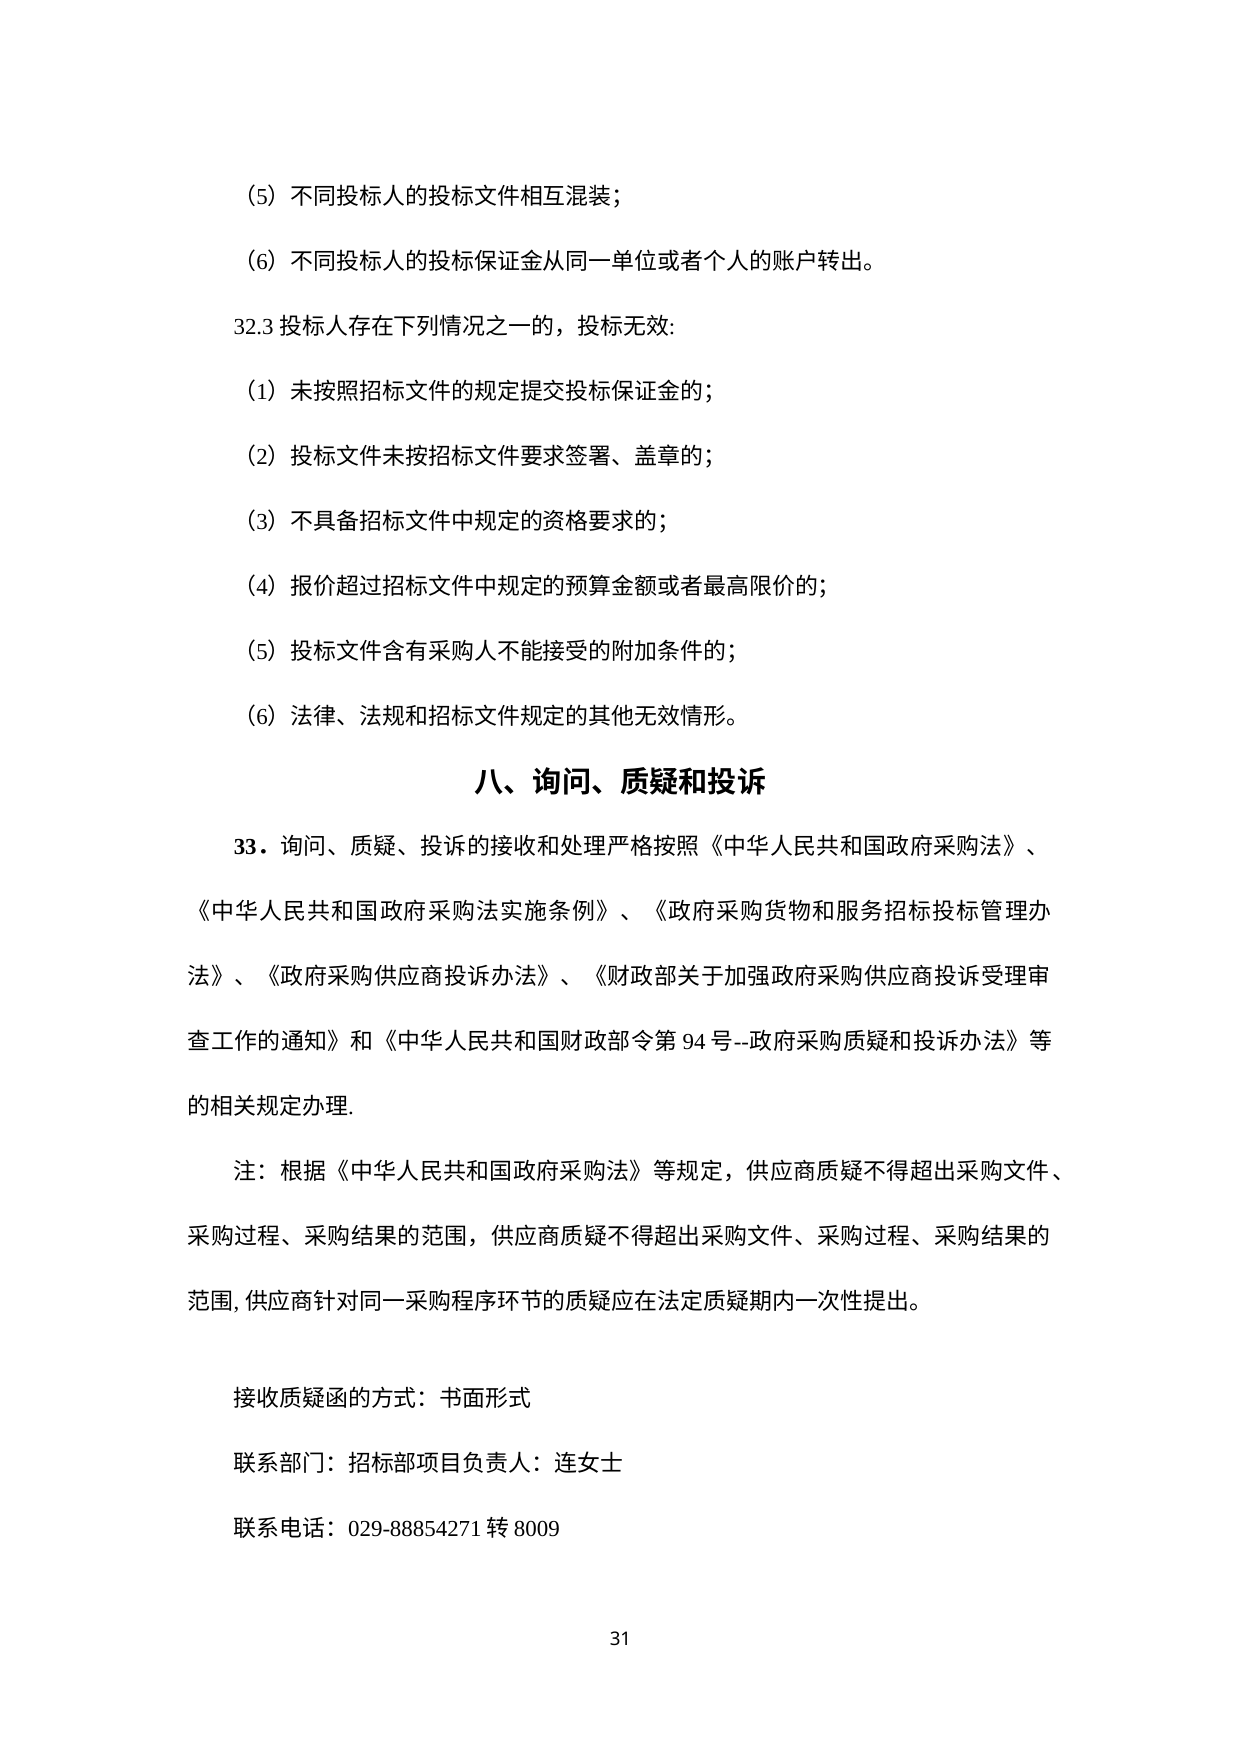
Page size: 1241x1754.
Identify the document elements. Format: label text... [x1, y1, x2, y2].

text （6）法律、法规和招标文件规定的其他无效情形。 [187, 682, 1053, 747]
subtitle 八、询问、质疑和投诉 [187, 747, 1053, 812]
text （6）不同投标人的投标保证金从同一单位或者个人的账户转出。 [187, 227, 1053, 292]
text （5）不同投标人的投标文件相互混装； [187, 162, 1053, 227]
text 联系电话：029-88854271转8009 [187, 1494, 1053, 1559]
text 32.3 投标人存在下列情况之一的，投标无效: [187, 292, 1053, 357]
text 接收质疑函的方式：书面形式 [187, 1364, 1053, 1429]
text 注：根据《中华人民共和国政府采购法》等规定，供应商质疑不得超出采购文件、采购过程、采购结果的范围，供应商质疑不得超出采购文件、采购过程、采购结果的范围, 供应商针对同一采购程序环节的质疑应在法定质疑期内一次性提出。 [187, 1137, 1053, 1332]
text 联系部门：招标部项目负责人：连女士 [187, 1429, 1053, 1494]
text （2）投标文件未按招标文件要求签署、盖章的； [187, 422, 1053, 487]
text 33．询问、质疑、投诉的接收和处理严格按照《中华人民共和国政府采购法》、《中华人民共和国政府采购法实施条例》、《政府采购货物和服务招标投标管理办法》、《政府采购供应商投诉办法》、《财政部关于加强政府采购供应商投诉受理审查工作的通知》和《中华人民共和国财政部令第94号--政府采购质疑和投诉办法》等的相关规定办理. [187, 812, 1053, 1137]
text （3）不具备招标文件中规定的资格要求的； [187, 487, 1053, 552]
text （5）投标文件含有采购人不能接受的附加条件的； [187, 617, 1053, 682]
text （1）未按照招标文件的规定提交投标保证金的； [187, 357, 1053, 422]
text （4）报价超过招标文件中规定的预算金额或者最高限价的； [187, 552, 1053, 617]
